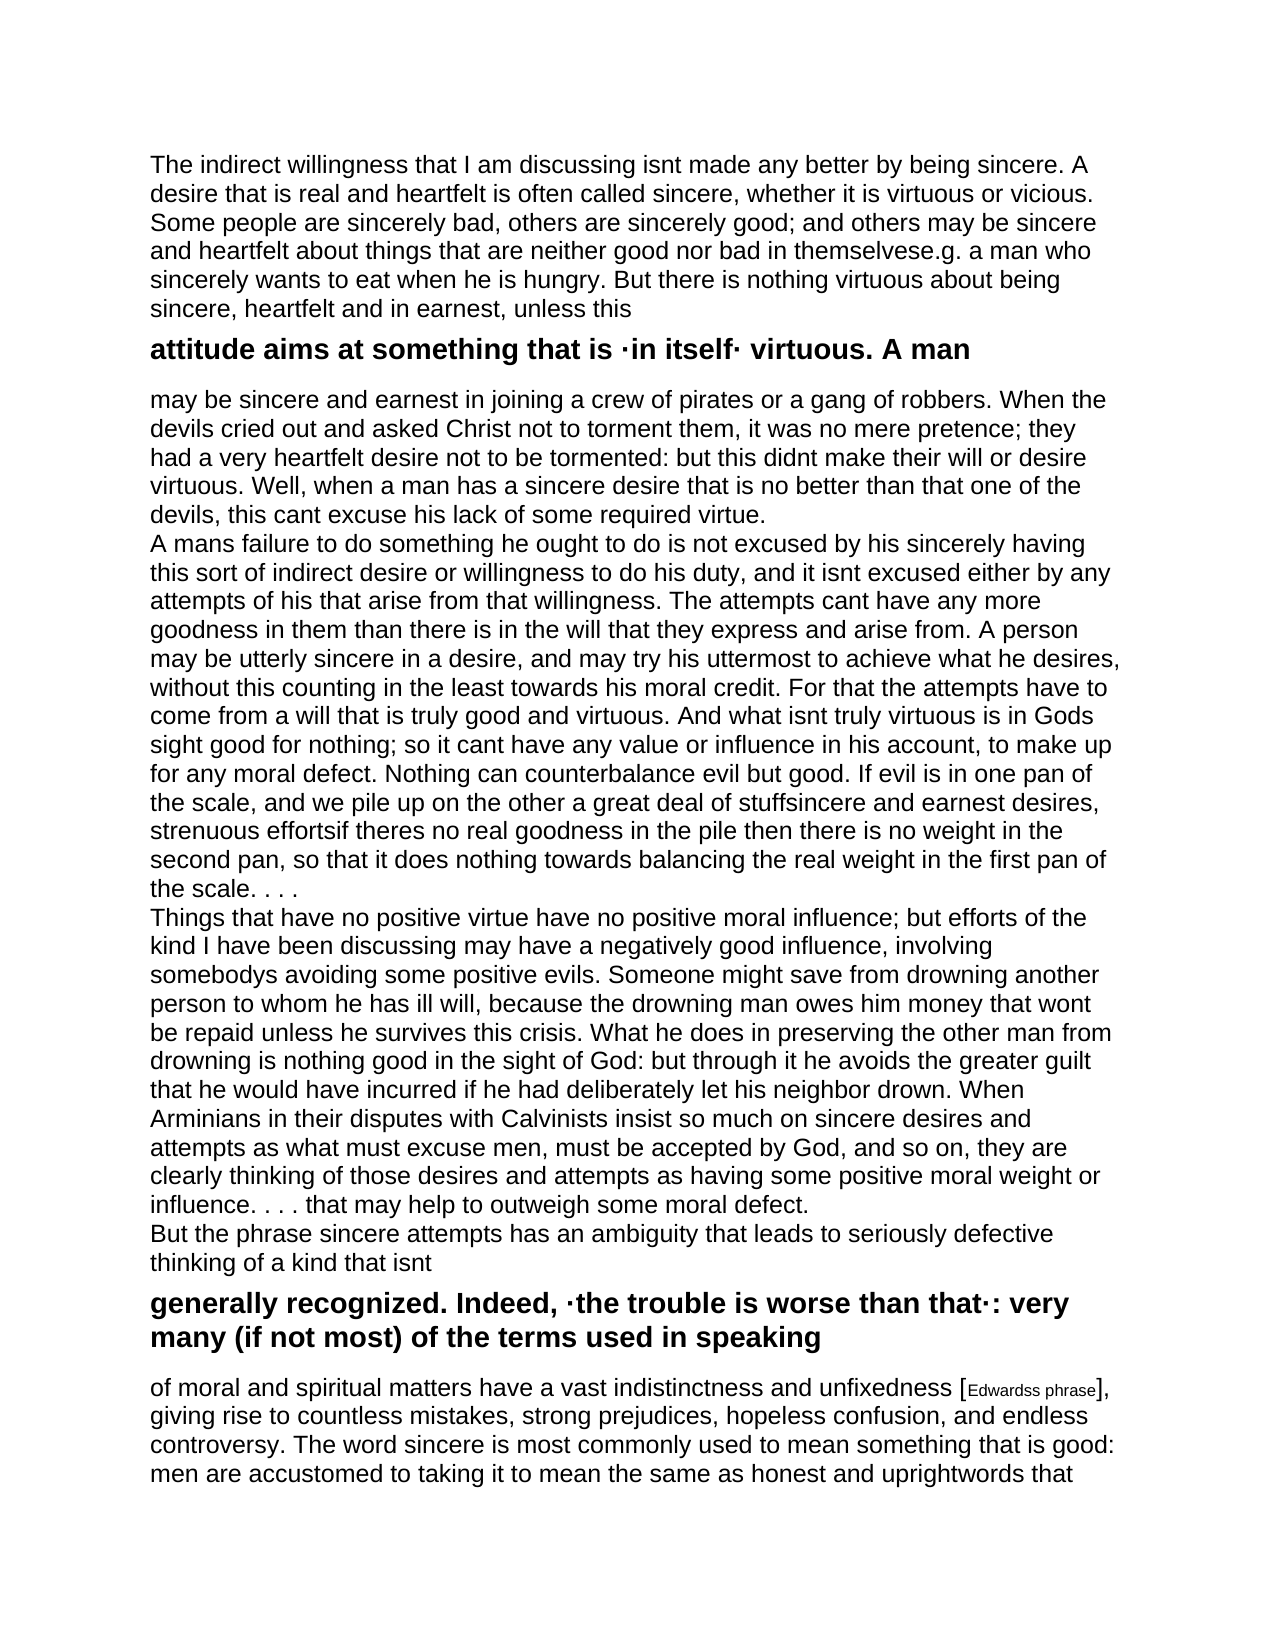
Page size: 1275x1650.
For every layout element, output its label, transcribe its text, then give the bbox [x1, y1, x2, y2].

text attitude aims at something that is ·in itself· virtuous. A man [150, 332, 1125, 366]
text The indirect willingness that I am discussing isnt made any better by being sincere. A desire that is real and heartfelt is often called sincere, whether it is virtuous or vicious. Some people are sincerely bad, others are sincerely good; and others may be sincere and heartfelt about things that are neither good nor bad in themselvese.g. a man who sincerely wants to eat when he is hungry. But there is nothing virtuous about being sincere, heartfelt and in earnest, unless this [150, 150, 1125, 322]
text But the phrase sincere attempts has an ambiguity that leads to seriously defective thinking of a kind that isnt [150, 1219, 1125, 1276]
text generally recognized. Indeed, ·the trouble is worse than that·: very many (if not most) of the terms used in speaking [150, 1286, 1125, 1353]
text Things that have no positive virtue have no positive moral inﬂuence; but efforts of the kind I have been discussing may have a negatively good inﬂuence, involving somebodys avoiding some positive evils. Someone might save from drowning another person to whom he has ill will, because the drowning man owes him money that wont be repaid unless he survives this crisis. What he does in preserving the other man from drowning is nothing good in the sight of God: but through it he avoids the greater guilt that he would have incurred if he had deliberately let his neighbor drown. When Arminians in their disputes with Calvinists insist so much on sincere desires and attempts as what must excuse men, must be accepted by God, and so on, they are clearly thinking of those desires and attempts as having some positive moral weight or inﬂuence. . . . that may help to outweigh some moral defect. [150, 903, 1125, 1219]
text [150, 1372, 1125, 1487]
text A mans failure to do something he ought to do is not excused by his sincerely having this sort of indirect desire or willingness to do his duty, and it isnt excused either by any attempts of his that arise from that willingness. The attempts cant have any more goodness in them than there is in the will that they express and arise from. A person may be utterly sincere in a desire, and may try his uttermost to achieve what he desires, without this counting in the least towards his moral credit. For that the attempts have to come from a will that is truly good and virtuous. And what isnt truly virtuous is in Gods sight good for nothing; so it cant have any value or inﬂuence in his account, to make up for any moral defect. Nothing can counterbalance evil but good. If evil is in one pan of the scale, and we pile up on the other a great deal of stuffsincere and earnest desires, strenuous effortsif theres no real goodness in the pile then there is no weight in the second pan, so that it does nothing towards balancing the real weight in the first pan of the scale. . . . [150, 529, 1125, 903]
text may be sincere and earnest in joining a crew of pirates or a gang of robbers. When the devils cried out and asked Christ not to torment them, it was no mere pretence; they had a very heartfelt desire not to be tormented: but this didnt make their will or desire virtuous. Well, when a man has a sincere desire that is no better than that one of the devils, this cant excuse his lack of some required virtue. [150, 385, 1125, 529]
